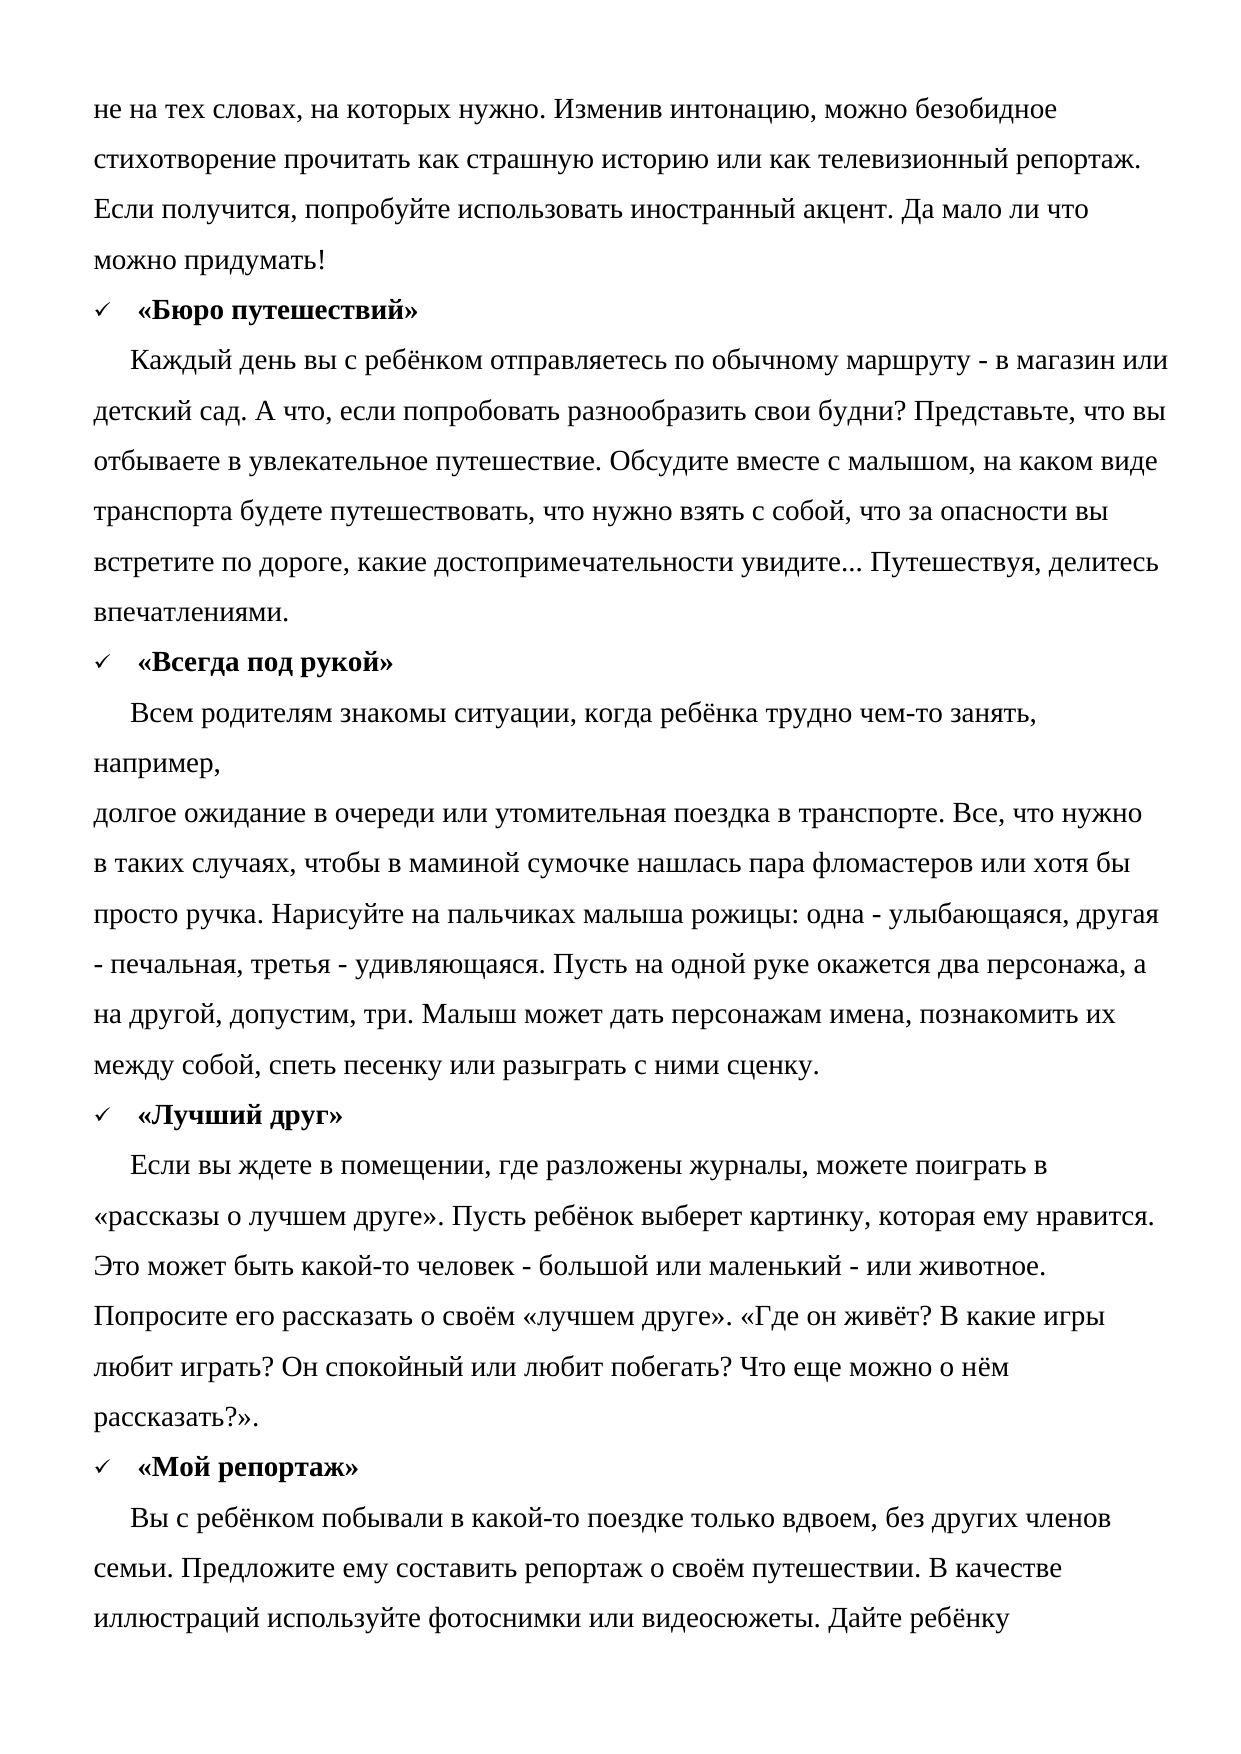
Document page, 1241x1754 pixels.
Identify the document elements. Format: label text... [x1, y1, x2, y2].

text Каждый день вы с ребёнком отправляетесь по обычному маршруту - в магазин или [93, 342, 1171, 376]
text просто ручка. Нарисуйте на пальчиках малыша рожицы: одна - улыбающаяся, другая - печальная, третья - удивляющаяся. Пусть на одной руке окажется два персонажа, а на другой, допустим, три. Малыш может дать персонажам имена, познакомить их между собой, спеть песенку или разыграть с ними сценку. [93, 896, 1171, 1080]
text в таких случаях, чтобы в маминой сумочке нашлась пара фломастеров или хотя бы [93, 846, 1171, 879]
text Всем родителям знакомы ситуации, когда ребёнка трудно чем-то занять, например, [93, 695, 1171, 778]
text транспорта будете путешествовать, что нужно взять с собой, что за опасности вы [93, 493, 1171, 527]
text встретите по дороге, какие достопримечательности увидите... Путешествуя, делитесь [93, 544, 1171, 577]
text Если вы ждете в помещении, где разложены журналы, можете поиграть в «рассказы о лучшем друге». Пусть ребёнок выберет картинку, которая ему нравится. Это может быть какой-то человек - большой или маленький - или животное. Попросите его рассказать о своём «лучшем друге». «Где он живёт? В какие игры любит играть? Он спокойный или любит побегать? Что еще можно о нём рассказать?». [93, 1147, 1171, 1433]
text Вы с ребёнком побывали в какой-то поездке только вдвоем, без других членов [93, 1500, 1171, 1533]
text впечатлениями. [93, 594, 1171, 628]
list «Всегда под рукой» [93, 644, 1171, 678]
text отбываете в увлекательное путешествие. Обсудите вместе с малышом, на каком виде [93, 443, 1171, 477]
list «Лучший друг» [93, 1097, 1171, 1131]
text детский сад. А что, если попробовать разнообразить свои будни? Представьте, что вы [93, 393, 1171, 426]
list «Мой репортаж» [93, 1449, 1171, 1483]
list «Бюро путешествий» [93, 292, 1171, 326]
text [93, 1550, 1171, 1634]
text долгое ожидание в очереди или утомительная поездка в транспорте. Все, что нужно [93, 795, 1171, 829]
text не на тех словах, на которых нужно. Изменив интонацию, можно безобидное стихотворение прочитать как страшную историю или как телевизионный репортаж. Если получится, попробуйте использовать иностранный акцент. Да мало ли что можно придумать! [93, 91, 1171, 275]
